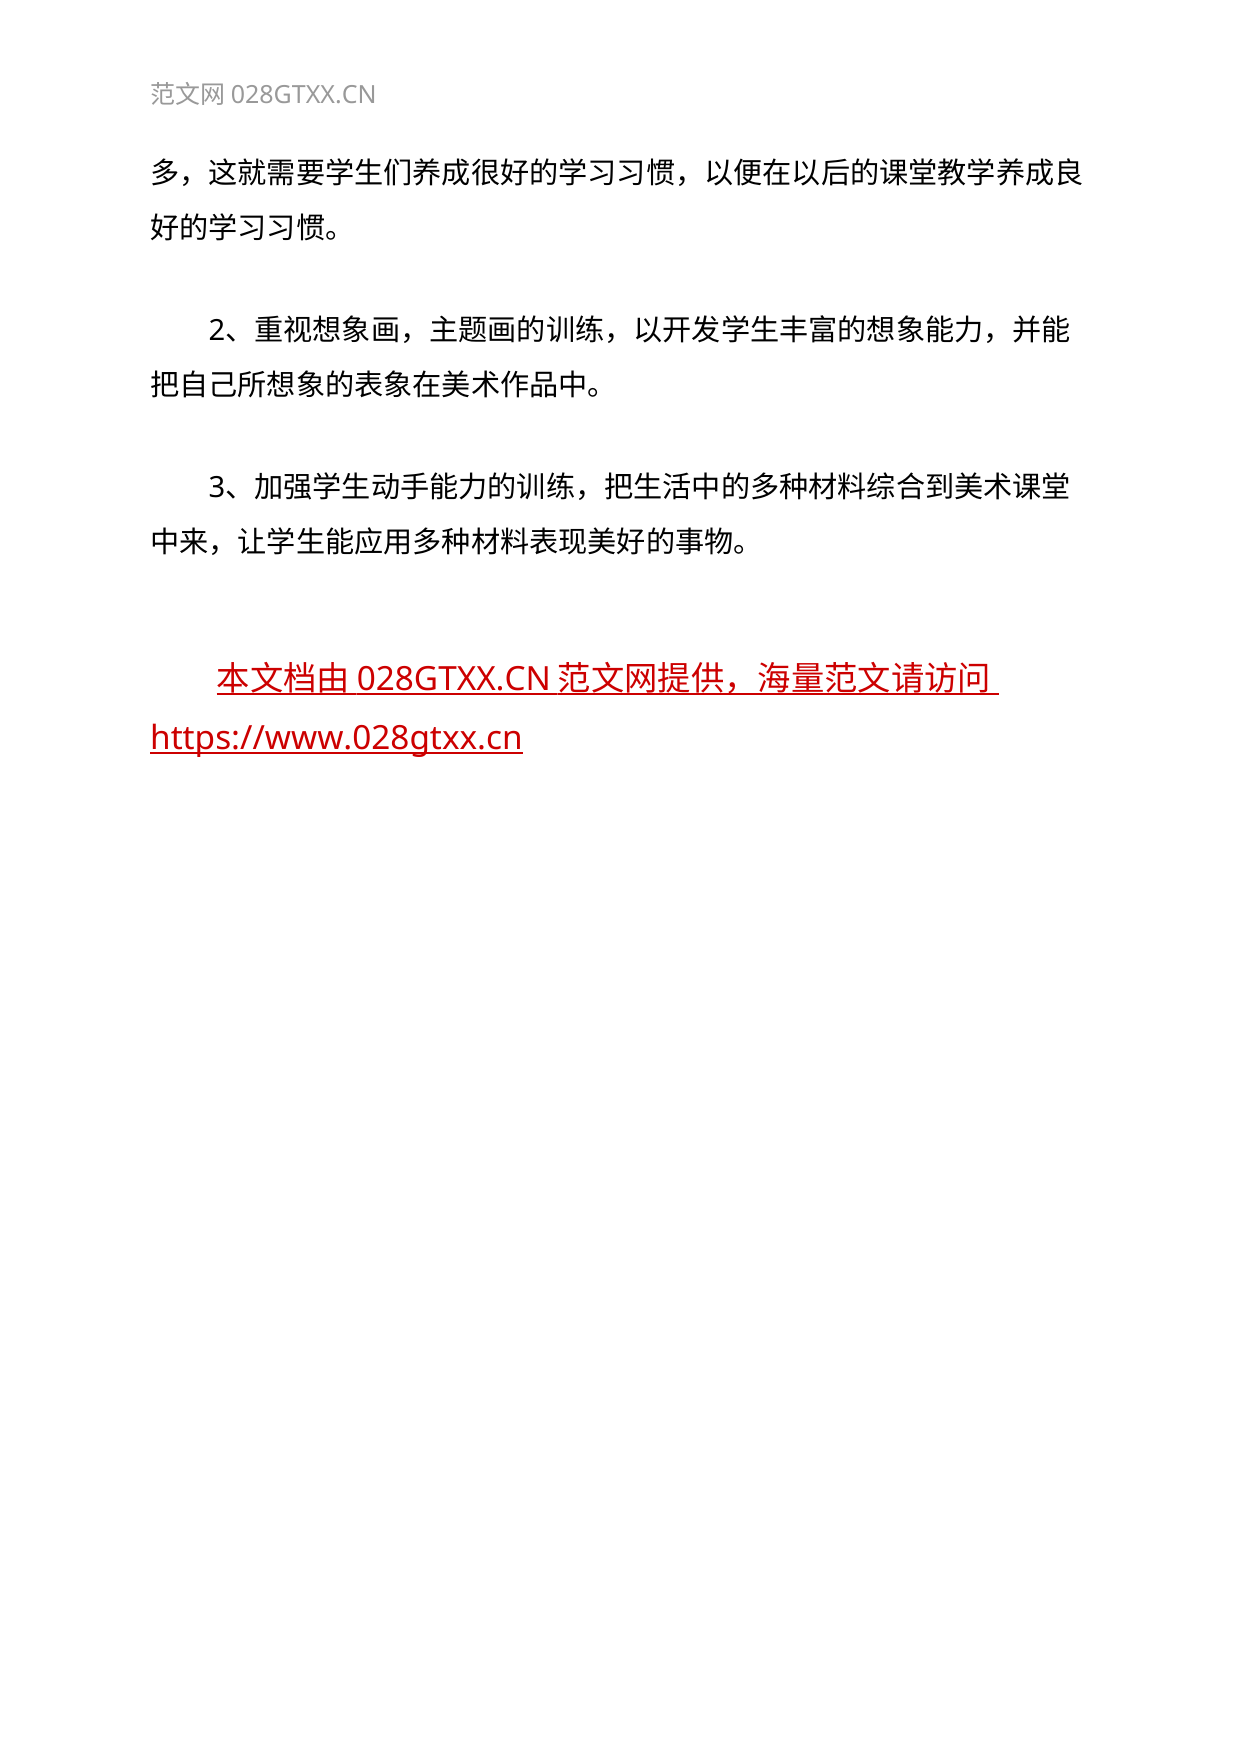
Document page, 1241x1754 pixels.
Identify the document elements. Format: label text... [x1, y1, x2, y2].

text 3、加强学生动手能力的训练，把生活中的多种材料综合到美术课堂中来，让学生能应用多种材料表现美好的事物。 [150, 463, 1090, 561]
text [150, 150, 1090, 247]
text 2、重视想象画，主题画的训练，以开发学生丰富的想象能力，并能把自己所想象的表象在美术作品中。 [150, 307, 1090, 404]
text 本文档由028GTXX.CN范文网提供，海量范文请访问 https://www.028gtxx.cn [150, 651, 1090, 759]
